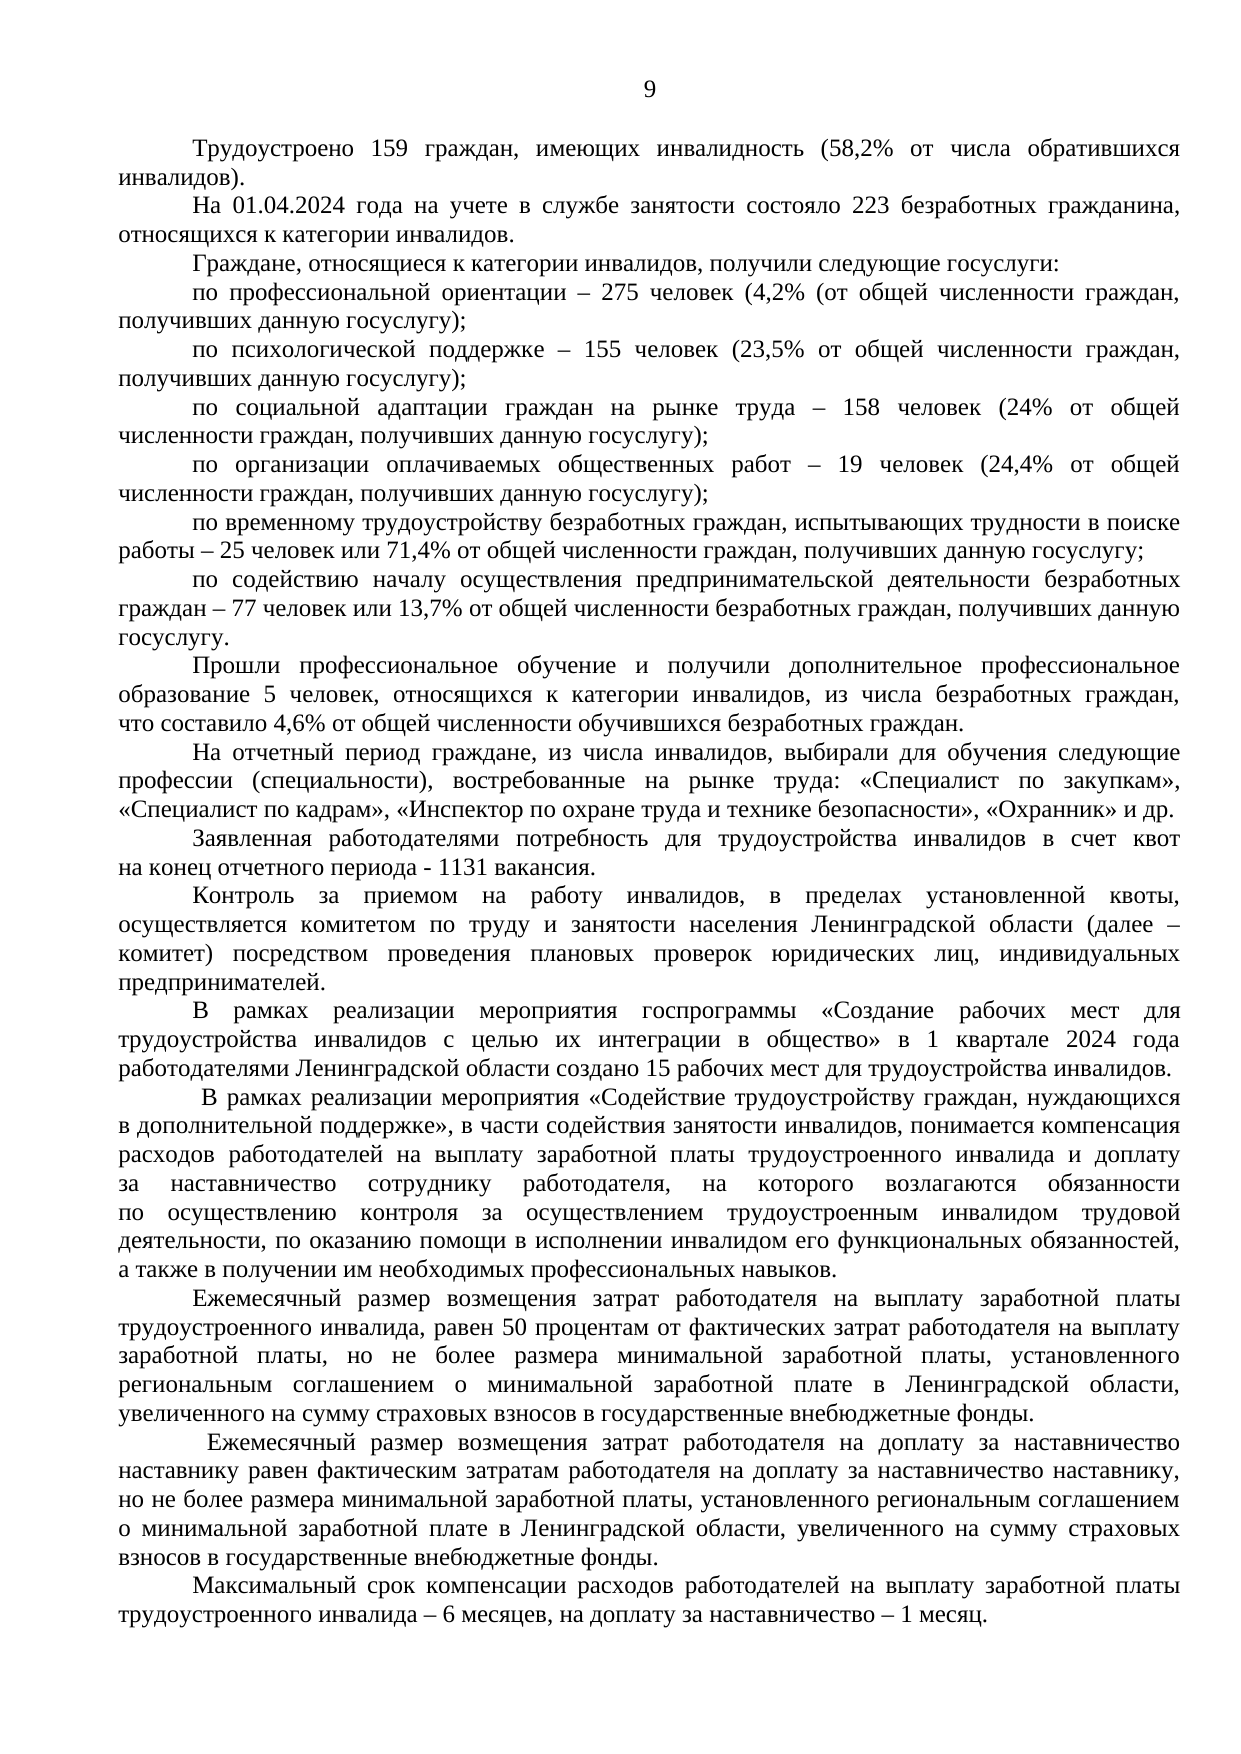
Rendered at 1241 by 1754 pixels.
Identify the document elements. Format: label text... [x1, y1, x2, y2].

text по временному трудоустройству безработных граждан, испытывающих трудности в поиске работы – 25 человек или 71,4% от общей численности граждан, получивших данную госуслугу; [118, 507, 1181, 564]
text Максимальный срок компенсации расходов работодателей на выплату заработной платы трудоустроенного инвалида – 6 месяцев, на доплату за наставничество – 1 месяц. [118, 1570, 1181, 1628]
text Трудоустроено 159 граждан, имеющих инвалидность (58,2% от числа обратившихся инвалидов). [118, 133, 1181, 190]
text Ежемесячный размер возмещения затрат работодателя на выплату заработной платы трудоустроенного инвалида, равен 50 процентам от фактических затрат работодателя на выплату заработной платы, но не более размера минимальной заработной платы, установленного региональным соглашением о минимальной заработной плате в Ленинградской области, увеличенного на сумму страховых взносов в государственные внебюджетные фонды. [118, 1283, 1181, 1427]
text В рамках реализации мероприятия «Содействие трудоустройству граждан, нуждающихся в дополнительной поддержке», в части содействия занятости инвалидов, понимается компенсация расходов работодателей на выплату заработной платы трудоустроенного инвалида и доплату за наставничество сотруднику работодателя, на которого возлагаются обязанности по осуществлению контроля за осуществлением трудоустроенным инвалидом трудовой деятельности, по оказанию помощи в исполнении инвалидом его функциональных обязанностей, а также в получении им необходимых профессиональных навыков. [118, 1082, 1181, 1283]
text Прошли профессиональное обучение и получили дополнительное профессиональное образование 5 человек, относящихся к категории инвалидов, из числа безработных граждан, что составило 4,6% от общей численности обучившихся безработных граждан. [118, 650, 1181, 737]
text по социальной адаптации граждан на рынке труда – 158 человек (24% от общей численности граждан, получивших данную госуслугу); [118, 392, 1181, 449]
text На 01.04.2024 года на учете в службе занятости состояло 223 безработных гражданина, относящихся к категории инвалидов. [118, 190, 1181, 248]
text по содействию началу осуществления предпринимательской деятельности безработных граждан – 77 человек или 13,7% от общей численности безработных граждан, получивших данную госуслугу. [118, 564, 1181, 650]
text по психологической поддержке – 155 человек (23,5% от общей численности граждан, получивших данную госуслугу); [118, 334, 1181, 392]
text Контроль за приемом на работу инвалидов, в пределах установленной квоты, осуществляется комитетом по труду и занятости населения Ленинградской области (далее –комитет) посредством проведения плановых проверок юридических лиц, индивидуальных предпринимателей. [118, 880, 1181, 995]
text В рамках реализации мероприятия госпрограммы «Создание рабочих мест для трудоустройства инвалидов с целью их интеграции в общество» в 1 квартале 2024 года работодателями Ленинградской области создано 15 рабочих мест для трудоустройства инвалидов. [118, 995, 1181, 1082]
text Граждане, относящиеся к категории инвалидов, получили следующие госуслуги: [118, 248, 1181, 277]
text Ежемесячный размер возмещения затрат работодателя на доплату за наставничество наставнику равен фактическим затратам работодателя на доплату за наставничество наставнику, но не более размера минимальной заработной платы, установленного региональным соглашением о минимальной заработной плате в Ленинградской области, увеличенного на сумму страховых взносов в государственные внебюджетные фонды. [118, 1427, 1181, 1570]
text по организации оплачиваемых общественных работ – 19 человек (24,4% от общей численности граждан, получивших данную госуслугу); [118, 449, 1181, 507]
text На отчетный период граждане, из числа инвалидов, выбирали для обучения следующие профессии (специальности), востребованные на рынке труда: «Специалист по закупкам», «Специалист по кадрам», «Инспектор по охране труда и технике безопасности», «Охранник» и др. [118, 737, 1181, 823]
text Заявленная работодателями потребность для трудоустройства инвалидов в счет квот на конец отчетного периода - 1131 вакансия. [118, 823, 1181, 880]
text по профессиональной ориентации – 275 человек (4,2% (от общей численности граждан, получивших данную госуслугу); [118, 277, 1181, 334]
